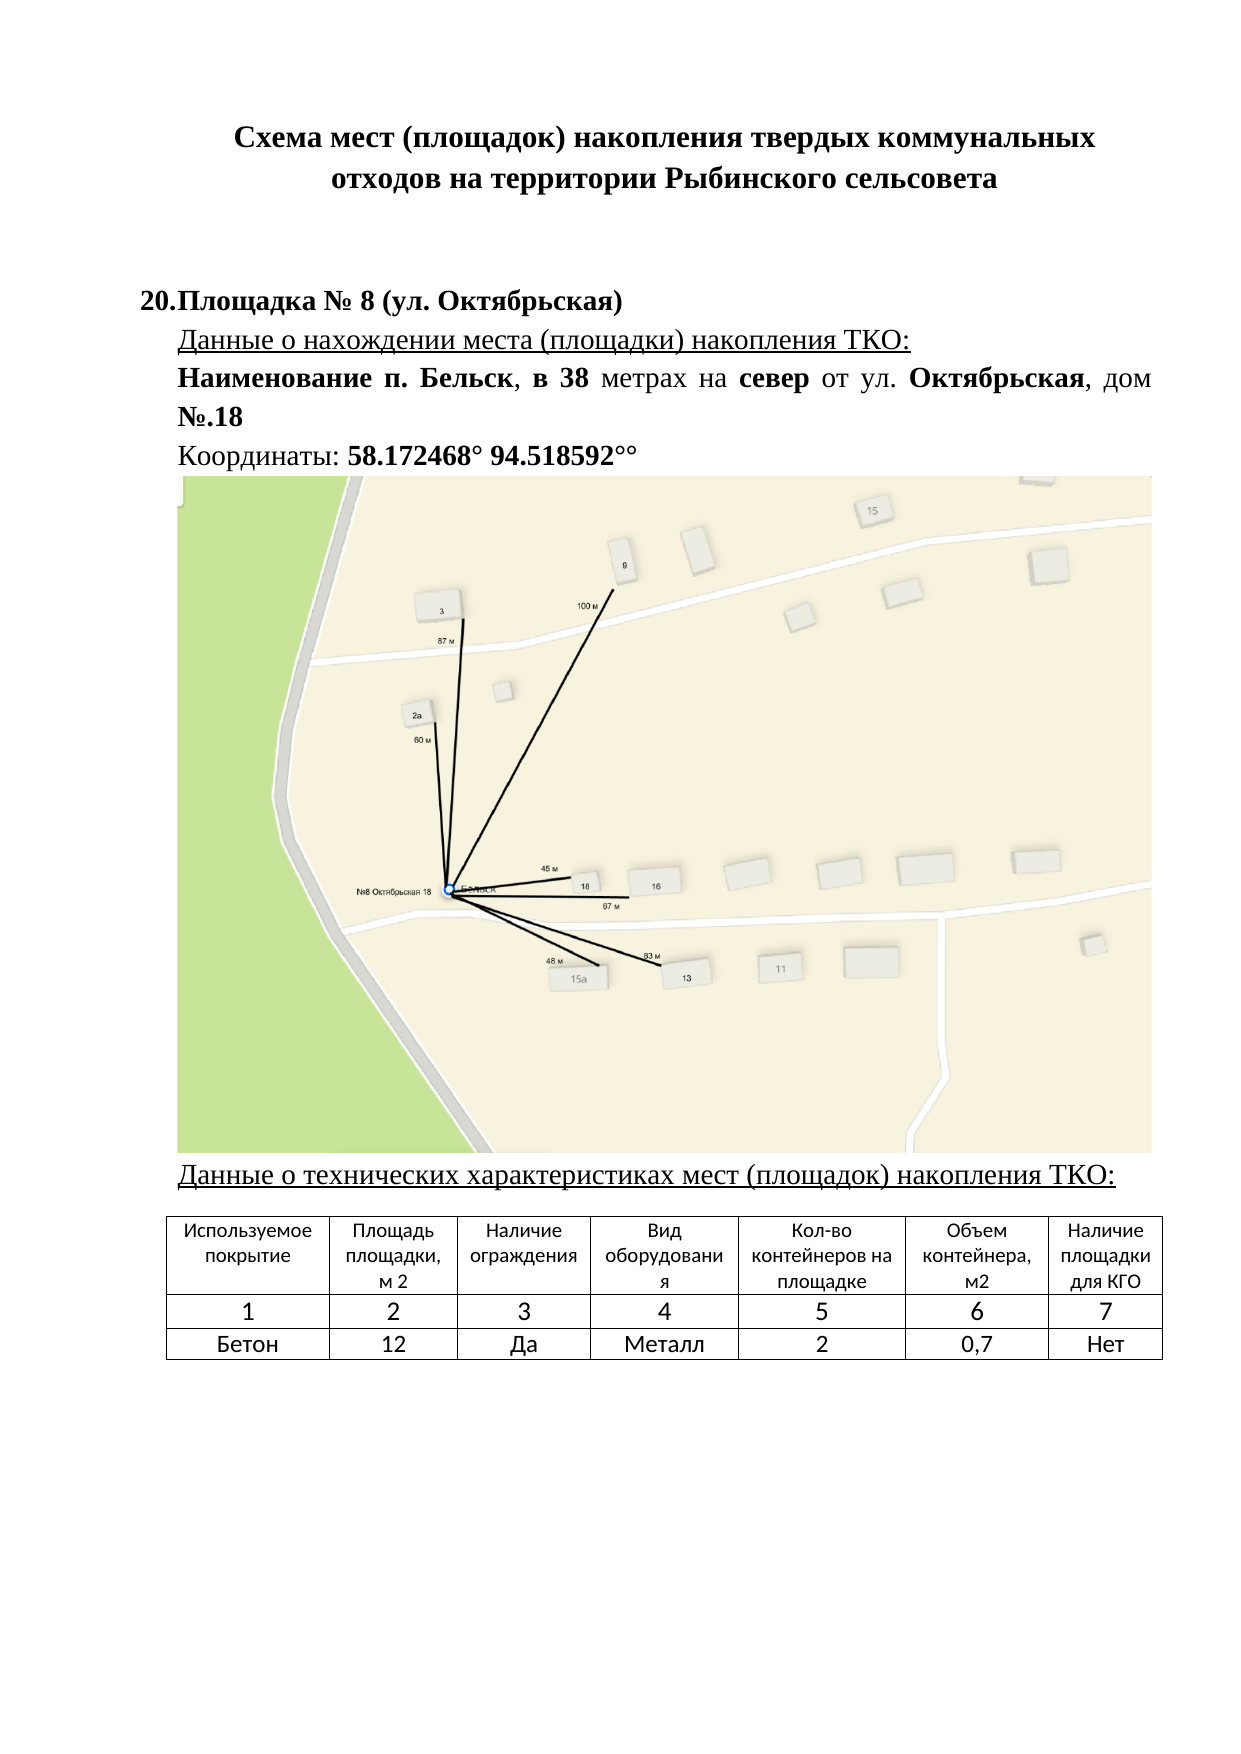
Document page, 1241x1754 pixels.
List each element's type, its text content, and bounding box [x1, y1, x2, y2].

table_cell 7 [1049, 1295, 1162, 1327]
text Координаты: 58.172468° 94.518592°° [177, 438, 1152, 471]
table_cell 6 [906, 1295, 1048, 1327]
table_cell 1 [167, 1295, 329, 1327]
picture [177, 476, 1152, 1153]
text Наименование п. Бельск, в 38 метрах на север от ул. Октябрьская, дом №.18 [177, 361, 1152, 433]
list Площадка № 8 (ул. Октябрьская) [140, 283, 1152, 317]
text Схема мест (площадок) накопления твердых коммунальных отходов на территории Рыбинского сельсовета [177, 118, 1152, 195]
table_cell Да [458, 1329, 590, 1359]
table_header Площадь площадки, м 2 [330, 1217, 457, 1293]
table_cell Металл [591, 1329, 738, 1359]
table_cell 2 [739, 1329, 905, 1359]
table_cell 2 [330, 1295, 457, 1327]
text Данные о нахождении места (площадки) накопления ТКО: [177, 322, 1152, 356]
text Данные о технических характеристиках мест (площадок) накопления ТКО: [177, 1157, 1152, 1190]
table_cell 3 [458, 1295, 590, 1327]
table_cell 0,7 [906, 1329, 1048, 1359]
table_cell 4 [591, 1295, 738, 1327]
table_header Используемое покрытие [167, 1217, 329, 1293]
table_cell Нет [1049, 1329, 1162, 1359]
table_cell 5 [739, 1295, 905, 1327]
table_header Наличие ограждения [458, 1217, 590, 1293]
table_header Кол-во контейнеров на площадке [739, 1217, 905, 1293]
table_cell Бетон [167, 1329, 329, 1359]
table_header Вид оборудования [591, 1217, 738, 1293]
table_header Наличие площадки для КГО [1049, 1217, 1162, 1293]
table_cell 12 [330, 1329, 457, 1359]
table_header Объем контейнера, м2 [906, 1217, 1048, 1293]
